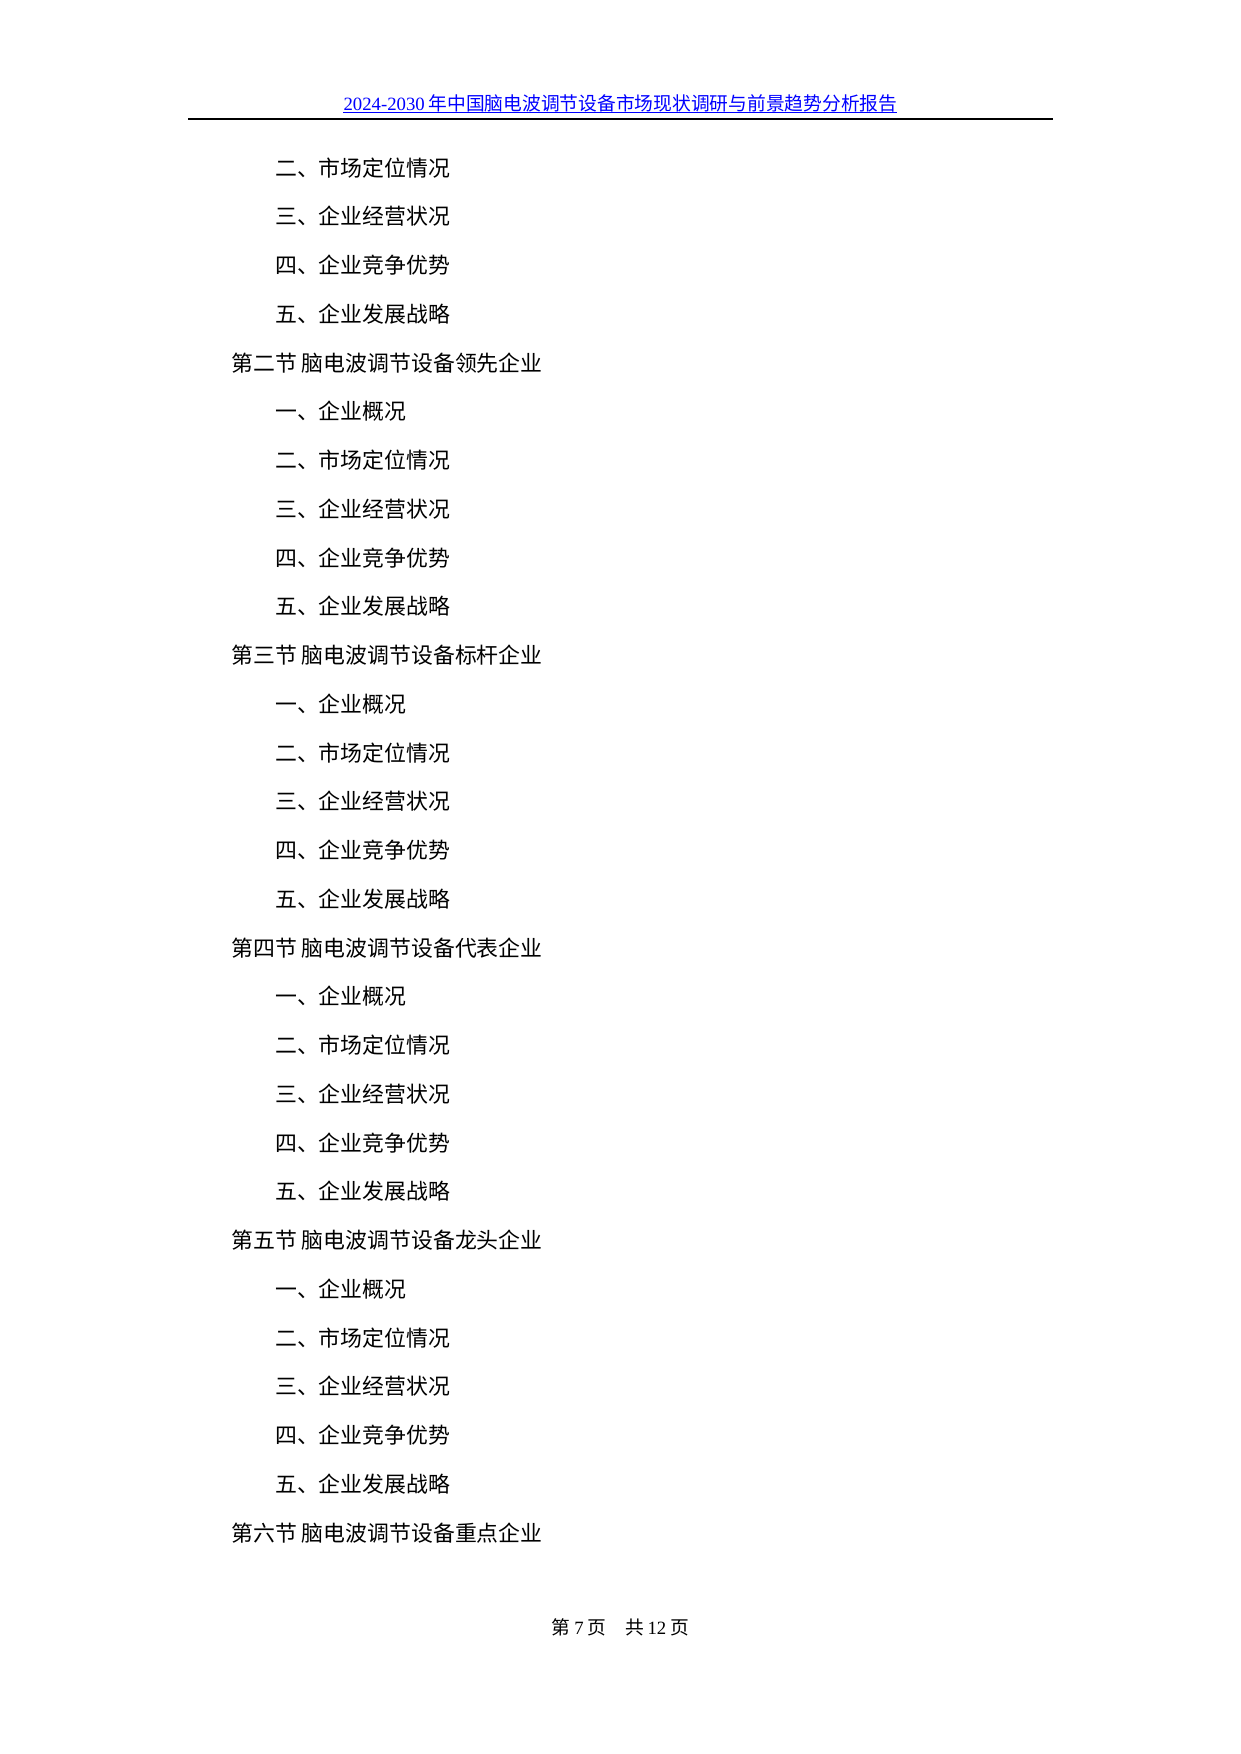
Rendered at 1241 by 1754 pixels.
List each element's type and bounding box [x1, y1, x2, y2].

text [187, 150, 1053, 1548]
